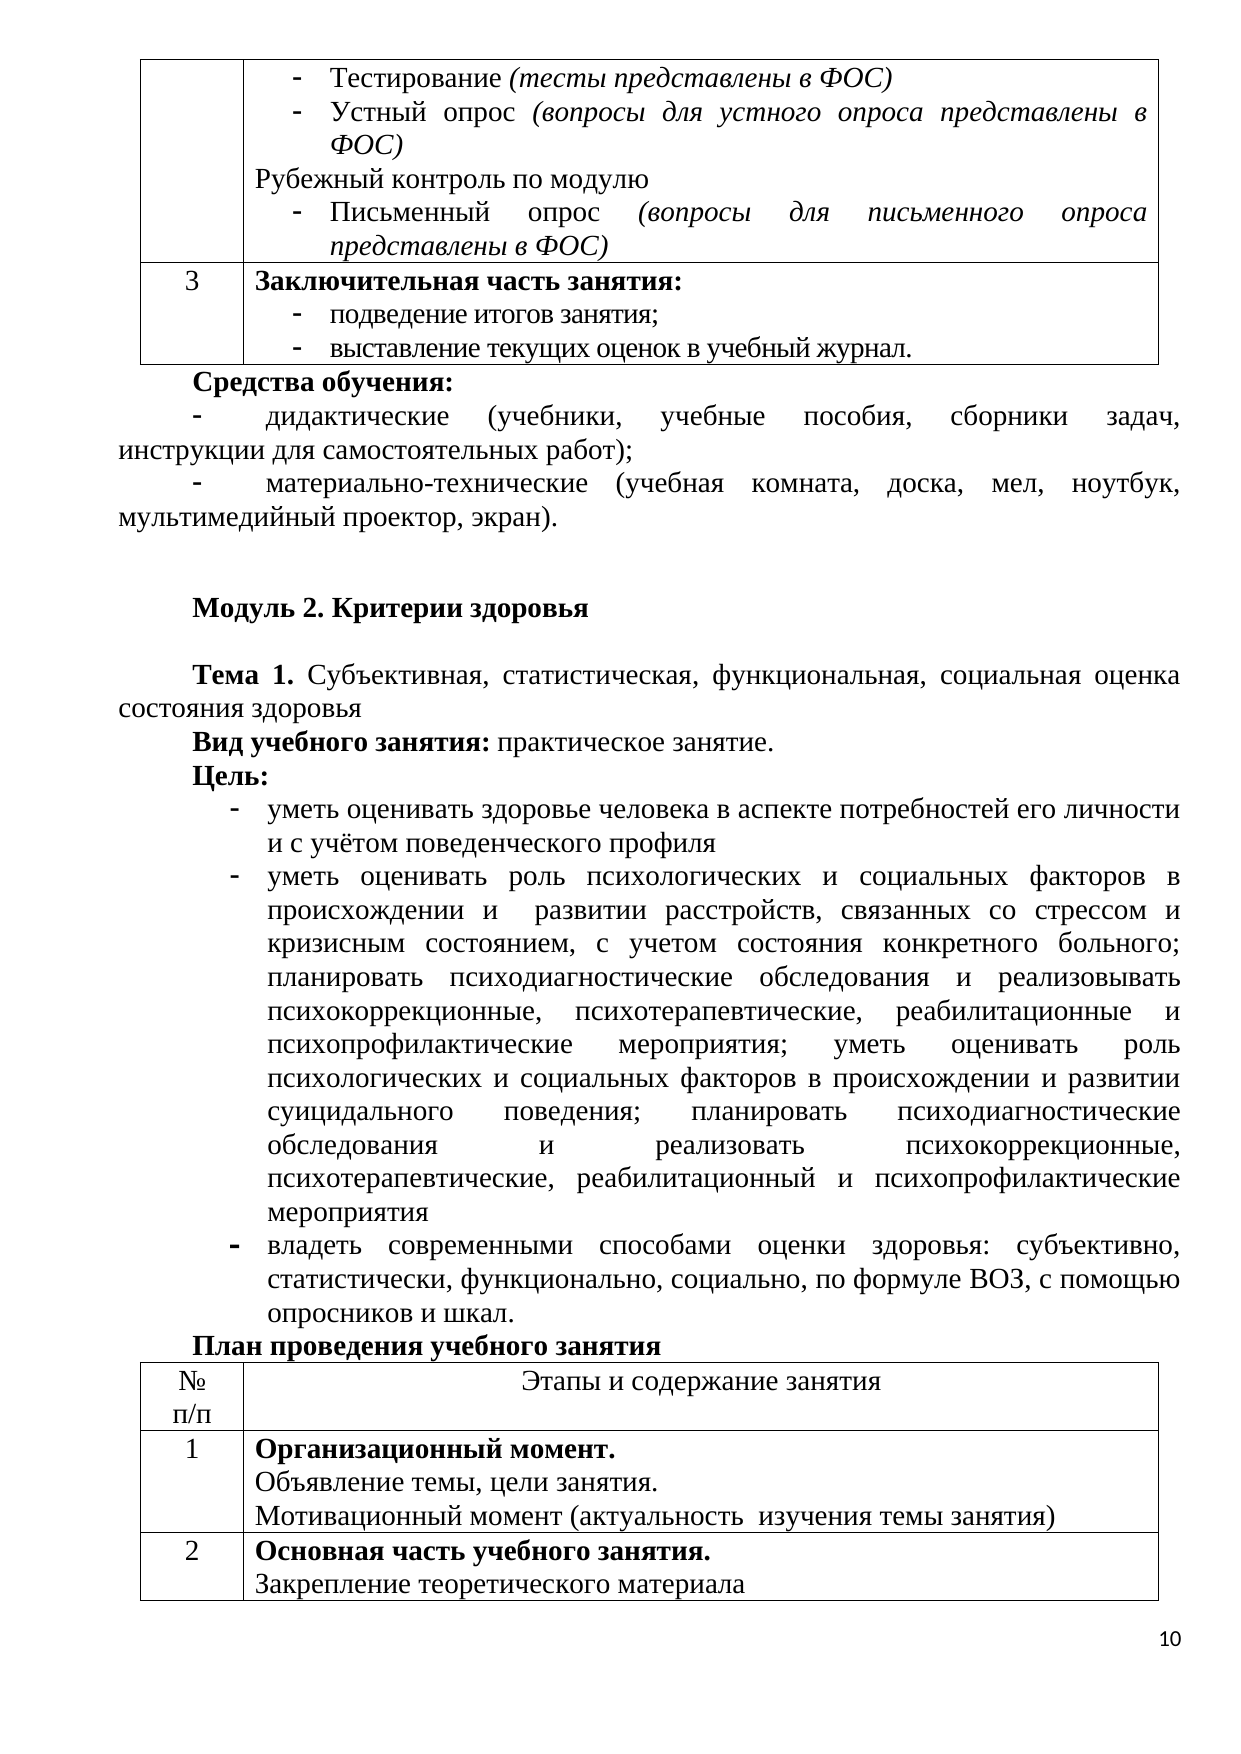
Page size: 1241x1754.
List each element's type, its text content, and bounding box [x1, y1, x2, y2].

list владеть современными способами оценки здоровья: субъективно, статистически, функционально, социально, по формуле ВОЗ, с помощью опросников и шкал. [229, 1227, 1181, 1328]
table_header Этапы и содержание занятия [244, 1363, 1158, 1430]
table_cell 1 [141, 1431, 243, 1532]
list материально-технические (учебная комната, доска, мел, ноутбук, мультимедийный проектор, экран). [118, 465, 1181, 532]
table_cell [244, 60, 1158, 262]
table_header № п/п [141, 1363, 243, 1430]
text План проведения учебного занятия [118, 1328, 1181, 1362]
text Тема 1. Субъективная, статистическая, функциональная, социальная оценка состояния здоровья [118, 657, 1181, 724]
list дидактические (учебники, учебные пособия, сборники задач, инструкции для самостоятельных работ); [118, 398, 1181, 465]
text Средства обучения: [118, 364, 1181, 398]
table_cell 3 [141, 263, 243, 363]
table_cell Организационный момент. Объявление темы, цели занятия. Мотивационный момент (актуальность изучения темы занятия) [244, 1431, 1158, 1532]
text Модуль 2. Критерии здоровья [118, 590, 1181, 623]
text Вид учебного занятия: практическое занятие. [118, 724, 1181, 758]
text Цель: [118, 758, 1181, 791]
table_cell Заключительная часть занятия: подведение итогов занятия; выставление текущих оценок в учебный журнал. [244, 263, 1158, 363]
table_cell 2 [141, 1533, 243, 1600]
list уметь оценивать роль психологических и социальных факторов в происхождении и развитии расстройств, связанных со стрессом и кризисным состоянием, с учетом состояния конкретного больного; планировать психодиагностические обследования и реализовывать психокоррекционные, психотерапевтические, реабилитационные и психопрофилактические мероприятия; уметь оценивать роль психологических и социальных факторов в происхождении и развитии суицидального поведения; планировать психодиагностические обследования и реализовать психокоррекционные, психотерапевтические, реабилитационный и психопрофилактические мероприятия [229, 858, 1181, 1227]
table_cell 2 [141, 60, 243, 262]
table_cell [244, 1533, 1158, 1600]
list уметь оценивать здоровье человека в аспекте потребностей его личности и с учётом поведенческого профиля [229, 791, 1181, 858]
